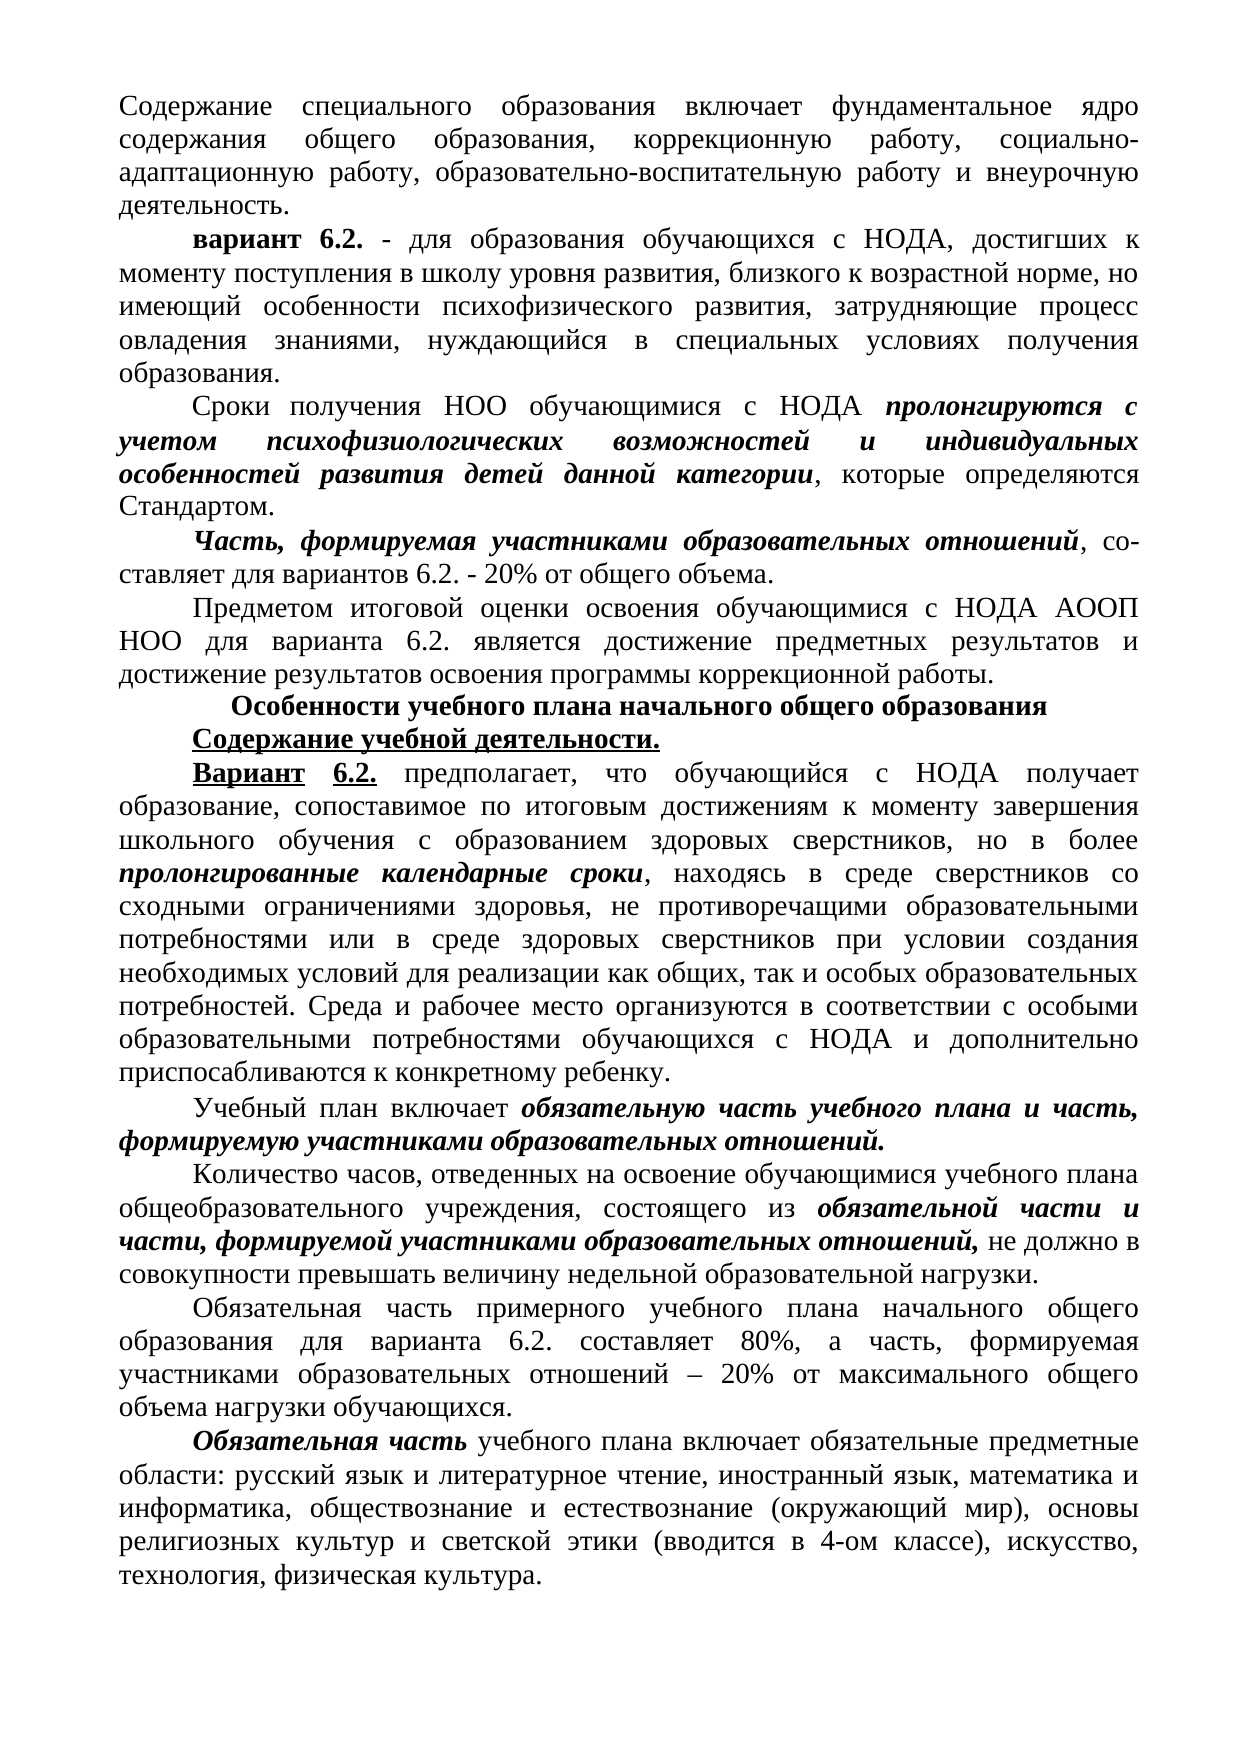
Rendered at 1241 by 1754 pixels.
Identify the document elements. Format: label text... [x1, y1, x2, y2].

text Вариант 6.2. предполагает, что обучающийся с НОДА получает образование, сопоставимое по итоговым достижениям к моменту завершения школьного обучения с образованием здоровых сверстников, но в более пролонгированные календарные сроки, находясь в среде сверстников со сходными ограничениями здоровья, не противоречащими образовательными потребностями или в среде здоровых сверстников при условии создания необходимых условий для реализации как общих, так и особых образовательных потребностей. Среда и рабочее место организуются в соответствии с особыми образовательными потребностями обучающихся с НОДА и дополнительно приспосабливаются к конкретному ребенку. [119, 756, 1139, 1088]
text Количество часов, отведенных на освоение обучающимися учебного плана общеобразовательного учреждения, состоящего из обязательной части и части, формируемой участниками образовательных отношений, не должно в совокупности превышать величину недельной образовательной нагрузки. [119, 1158, 1139, 1289]
text Содержание специального образования включает фундаментальное ядро содержания общего образования, коррекционную работу, социально-адаптационную работу, образовательно-воспитательную работу и внеурочную деятельность. [119, 89, 1139, 221]
text Обязательная часть учебного плана включает обязательные предметные области: русский язык и литературное чтение, иностранный язык, математика и информатика, обществознание и естествознание (окружающий мир), основы религиозных культур и светской этики (вводится в 4-ом классе), искусство, технология, физическая культура. [119, 1424, 1139, 1590]
text Особенности учебного плана начального общего образования Содержание учебной деятельности. [192, 689, 1048, 754]
text Обязательная часть примерного учебного плана начального общего образования для варианта 6.2. составляет 80%, а часть, формируемая участниками образовательных отношений – 20% от максимального общего объема нагрузки обучающихся. [119, 1291, 1139, 1422]
text Учебный план включает обязательную часть учебного плана и часть, формируемую участниками образовательных отношений. [119, 1091, 1139, 1157]
text Часть, формируемая участниками образовательных отношений, со-ставляет для вариантов 6.2. - 20% от общего объема. [119, 524, 1139, 589]
text Сроки получения НОО обучающимися с НОДА пролонгируются с [192, 388, 1139, 422]
text вариант 6.2. - для образования обучающихся с НОДА, достигших к моменту поступления в школу уровня развития, близкого к возрастной норме, но имеющий особенности психофизического развития, затрудняющие процесс овладения знаниями, нуждающийся в специальных условиях получения образования. [119, 222, 1139, 388]
text учетом психофизиологических возможностей и индивидуальных особенностей развития детей данной категории, которые определяются Стандартом. [119, 424, 1139, 522]
text Предметом итоговой оценки освоения обучающимися с НОДА АООП НОО для варианта 6.2. является достижение предметных результатов и достижение результатов освоения программы коррекционной работы. [119, 591, 1139, 689]
